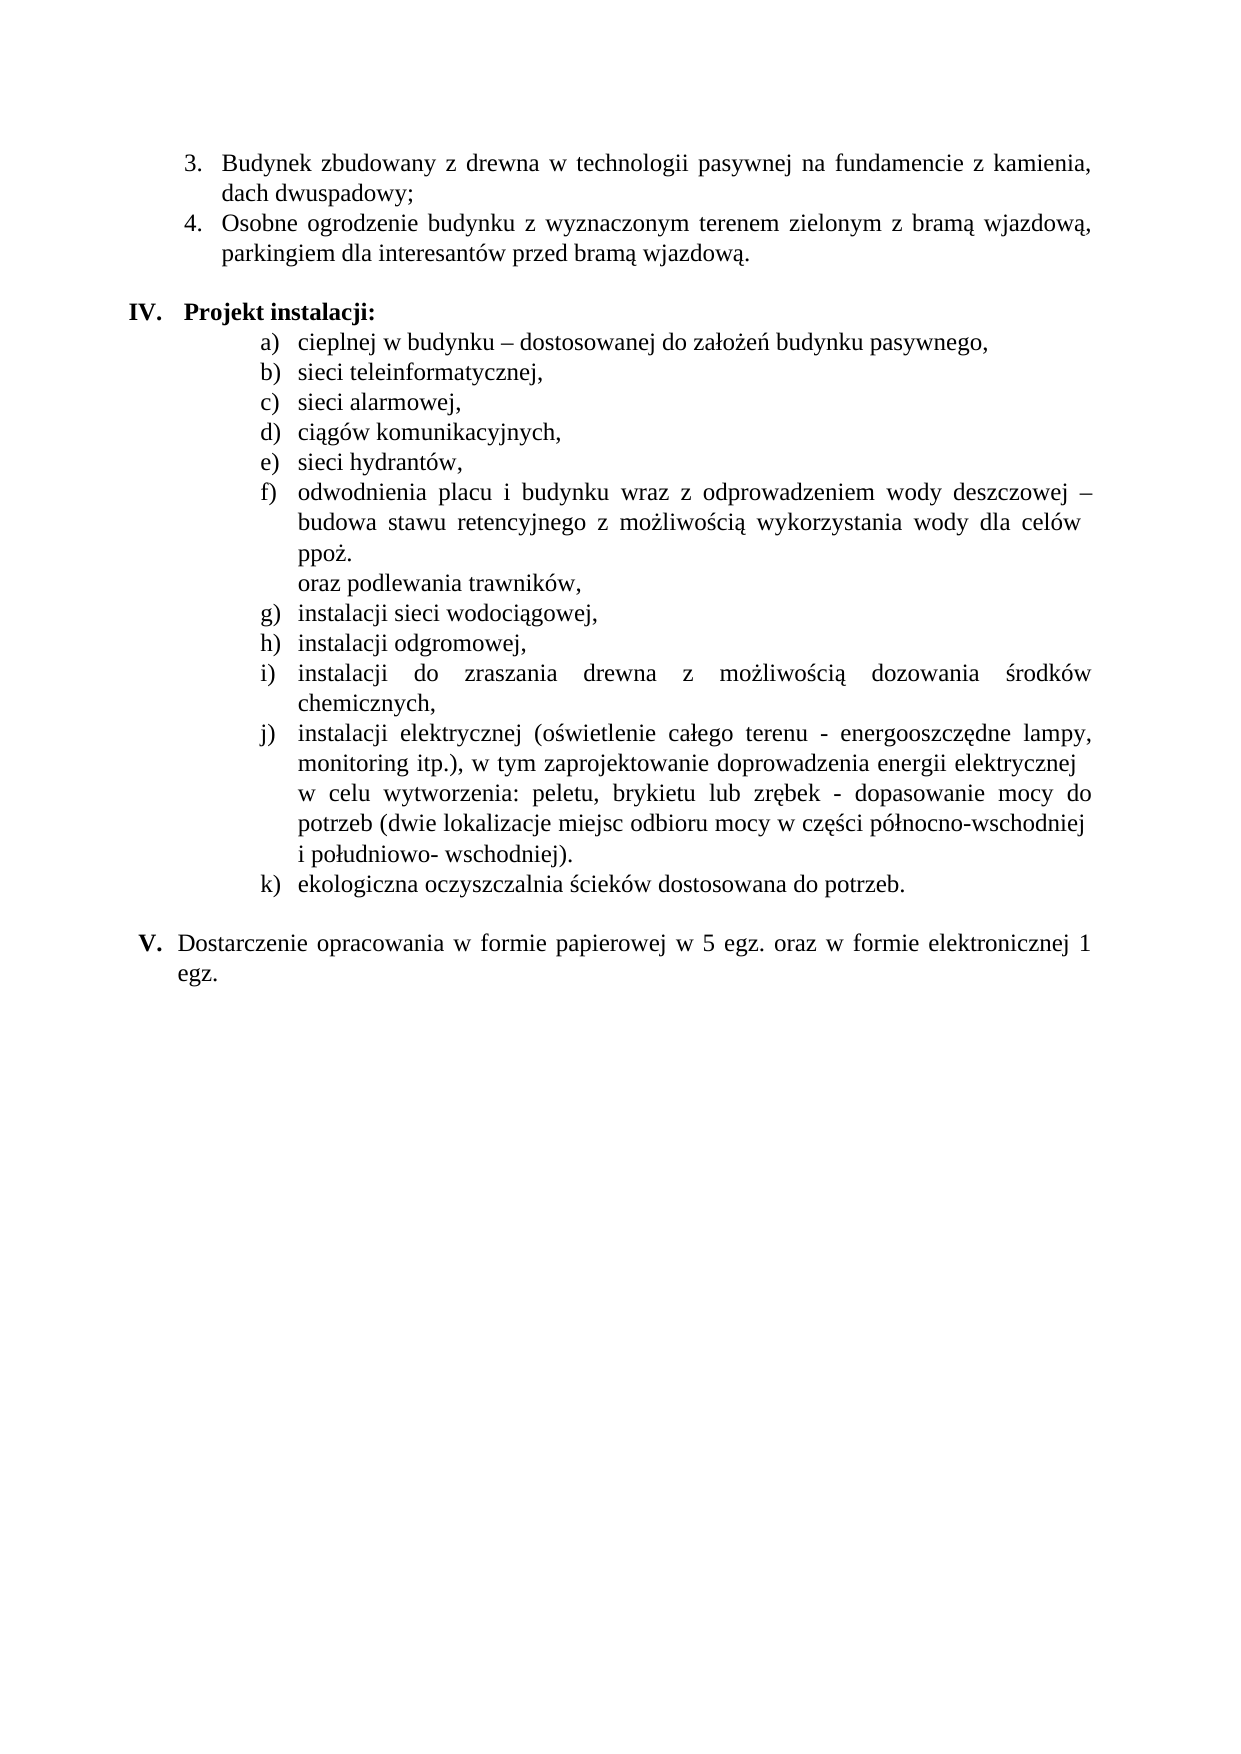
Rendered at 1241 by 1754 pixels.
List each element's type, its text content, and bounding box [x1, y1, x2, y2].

list Dostarczenie opracowania w formie papierowej w 5 egz. oraz w formie elektronicznej 1 egz. [162, 928, 1093, 986]
list ciągów komunikacyjnych, [260, 417, 1093, 446]
list sieci teleinformatycznej, [260, 357, 1093, 386]
list instalacji odgromowej, [260, 628, 1093, 657]
list instalacji sieci wodociągowej, [260, 598, 1093, 627]
list Osobne ogrodzenie budynku z wyznaczonym terenem zielonym z bramą wjazdową, parkingiem dla interesantów przed bramą wjazdową. [184, 208, 1093, 267]
list Projekt instalacji: [162, 297, 1093, 326]
list Budynek zbudowany z drewna w technologii pasywnej na fundamencie z kamienia, dach dwuspadowy; [184, 148, 1093, 206]
list instalacji do zraszania drewna z możliwością dozowania środków chemicznych, [260, 658, 1093, 717]
list odwodnienia placu i budynku wraz z odprowadzeniem wody deszczowej – budowa stawu retencyjnego z możliwością wykorzystania wody dla celów ppoż. oraz podlewania trawników, [260, 477, 1093, 596]
list sieci alarmowej, [260, 387, 1093, 416]
list sieci hydrantów, [260, 447, 1093, 476]
list cieplnej w budynku – dostosowanej do założeń budynku pasywnego, [260, 327, 1093, 356]
list ekologiczna oczyszczalnia ścieków dostosowana do potrzeb. [260, 869, 1093, 897]
list instalacji elektrycznej (oświetlenie całego terenu - energooszczędne lampy, monitoring itp.), w tym zaprojektowanie doprowadzenia energii elektrycznej w celu wytworzenia: peletu, brykietu lub zrębek - dopasowanie mocy do potrzeb (dwie lokalizacje miejsc odbioru mocy w części północno-wschodniej i południowo- wschodniej). [260, 718, 1093, 867]
